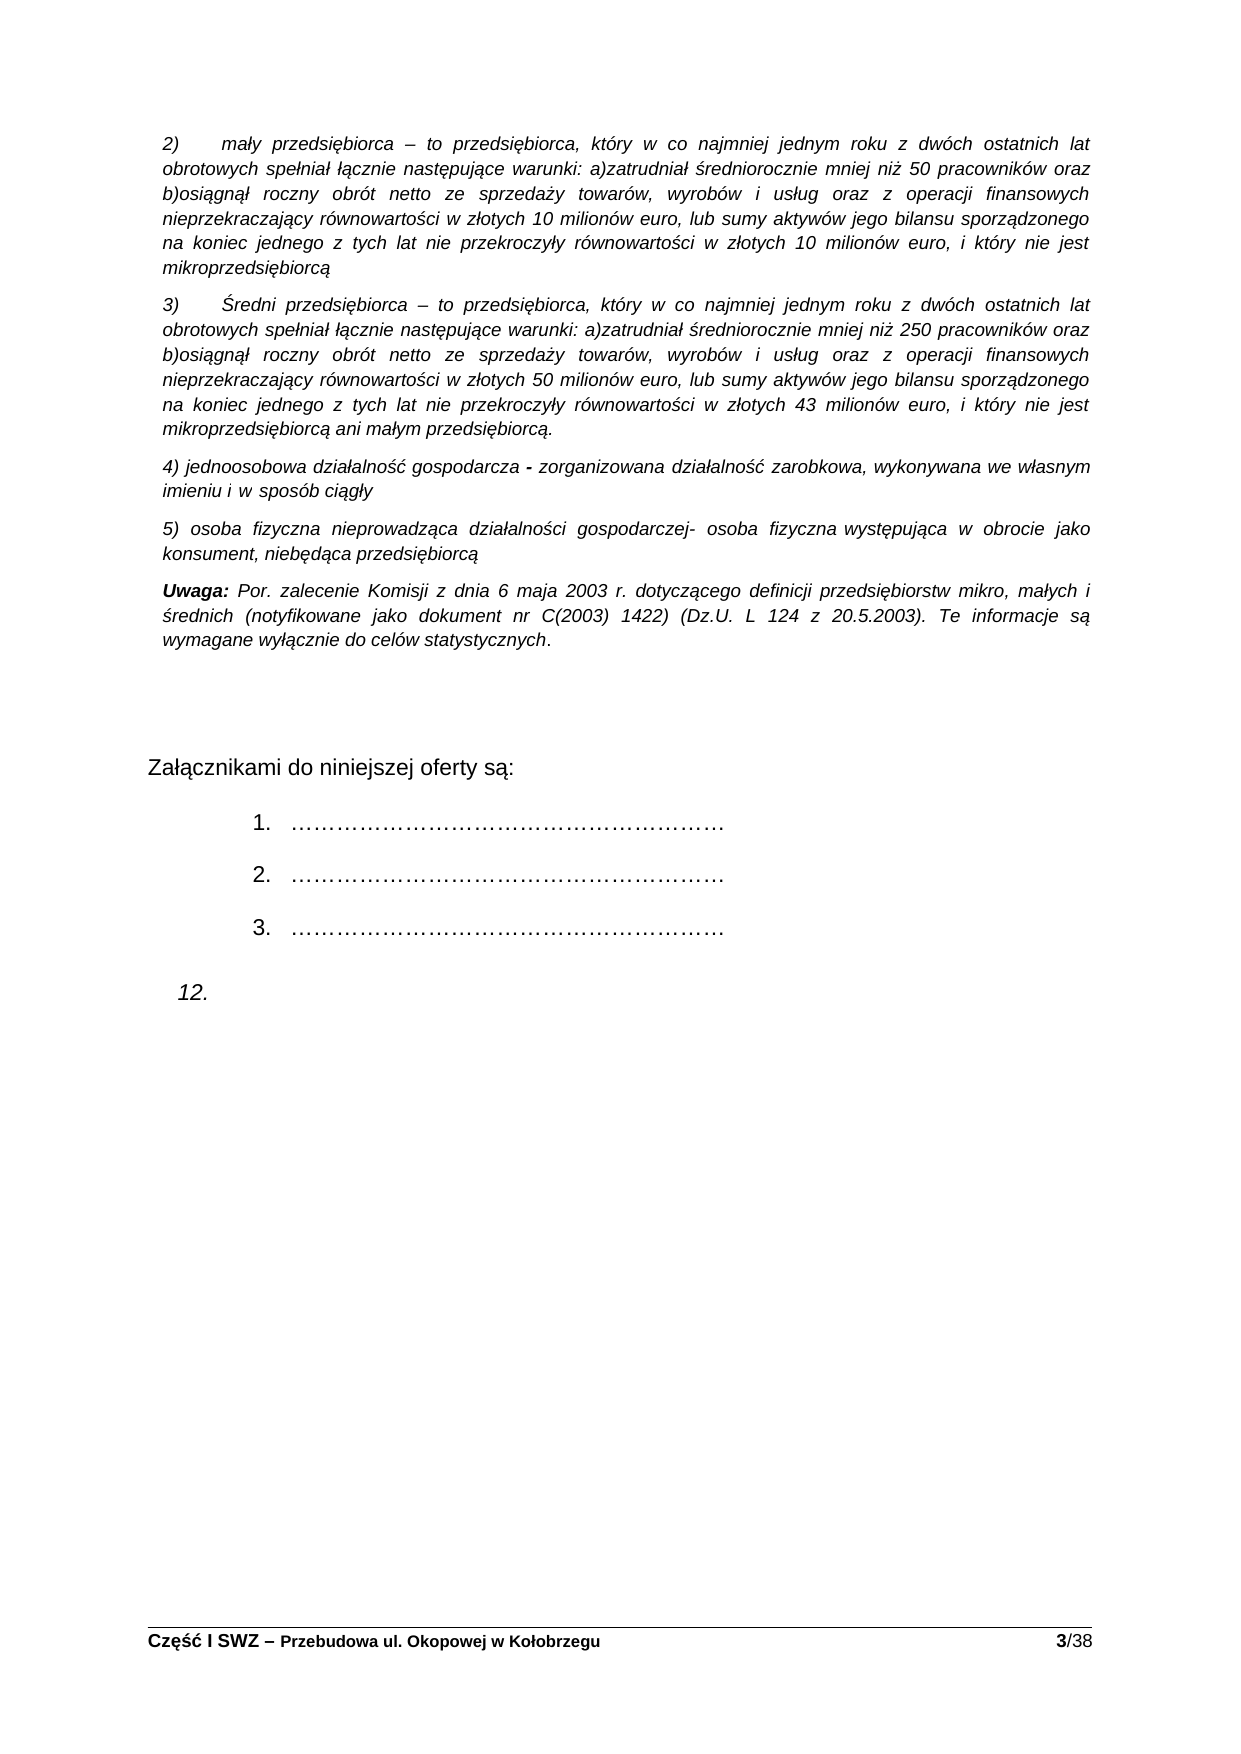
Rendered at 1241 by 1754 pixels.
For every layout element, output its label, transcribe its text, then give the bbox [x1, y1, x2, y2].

list ………………………………………………… [252, 914, 1092, 941]
text Załącznikami do niniejszej oferty są: [148, 753, 1092, 780]
text 4) jednoosobowa działalność gospodarcza - zorganizowana działalność zarobkowa, wykonywana we własnym imieniu i w sposób ciągły [162, 455, 1092, 502]
text 3) Średni przedsiębiorca – to przedsiębiorca, który w co najmniej jednym roku z dwóch ostatnich lat obrotowych spełniał łącznie następujące warunki: a)zatrudniał średniorocznie mniej niż 250 pracowników oraz b)osiągnął roczny obrót netto ze sprzedaży towarów, wyrobów i usług oraz z operacji finansowych nieprzekraczający równowartości w złotych 50 milionów euro, lub sumy aktywów jego bilansu sporządzonego na koniec jednego z tych lat nie przekroczyły równowartości w złotych 43 milionów euro, i który nie jest mikroprzedsiębiorcą ani małym przedsiębiorcą. [162, 294, 1092, 440]
text 2) mały przedsiębiorca – to przedsiębiorca, który w co najmniej jednym roku z dwóch ostatnich lat obrotowych spełniał łącznie następujące warunki: a)zatrudniał średniorocznie mniej niż 50 pracowników oraz b)osiągnął roczny obrót netto ze sprzedaży towarów, wyrobów i usług oraz z operacji finansowych nieprzekraczający równowartości w złotych 10 milionów euro, lub sumy aktywów jego bilansu sporządzonego na koniec jednego z tych lat nie przekroczyły równowartości w złotych 10 milionów euro, i który nie jest mikroprzedsiębiorcą [162, 133, 1092, 278]
list ………………………………………………… [252, 861, 1092, 888]
text Uwaga: Por. zalecenie Komisji z dnia 6 maja 2003 r. dotyczącego definicji przedsiębiorstw mikro, małych i średnich (notyfikowane jako dokument nr C(2003) 1422) (Dz.U. L 124 z 20.5.2003). Te informacje są wymagane wyłącznie do celów statystycznych. [162, 579, 1092, 651]
text 5) osoba fizyczna nieprowadząca działalności gospodarczej- osoba fizyczna występująca w obrocie jako konsument, niebędąca przedsiębiorcą [162, 517, 1092, 564]
list ………………………………………………… [252, 809, 1092, 835]
